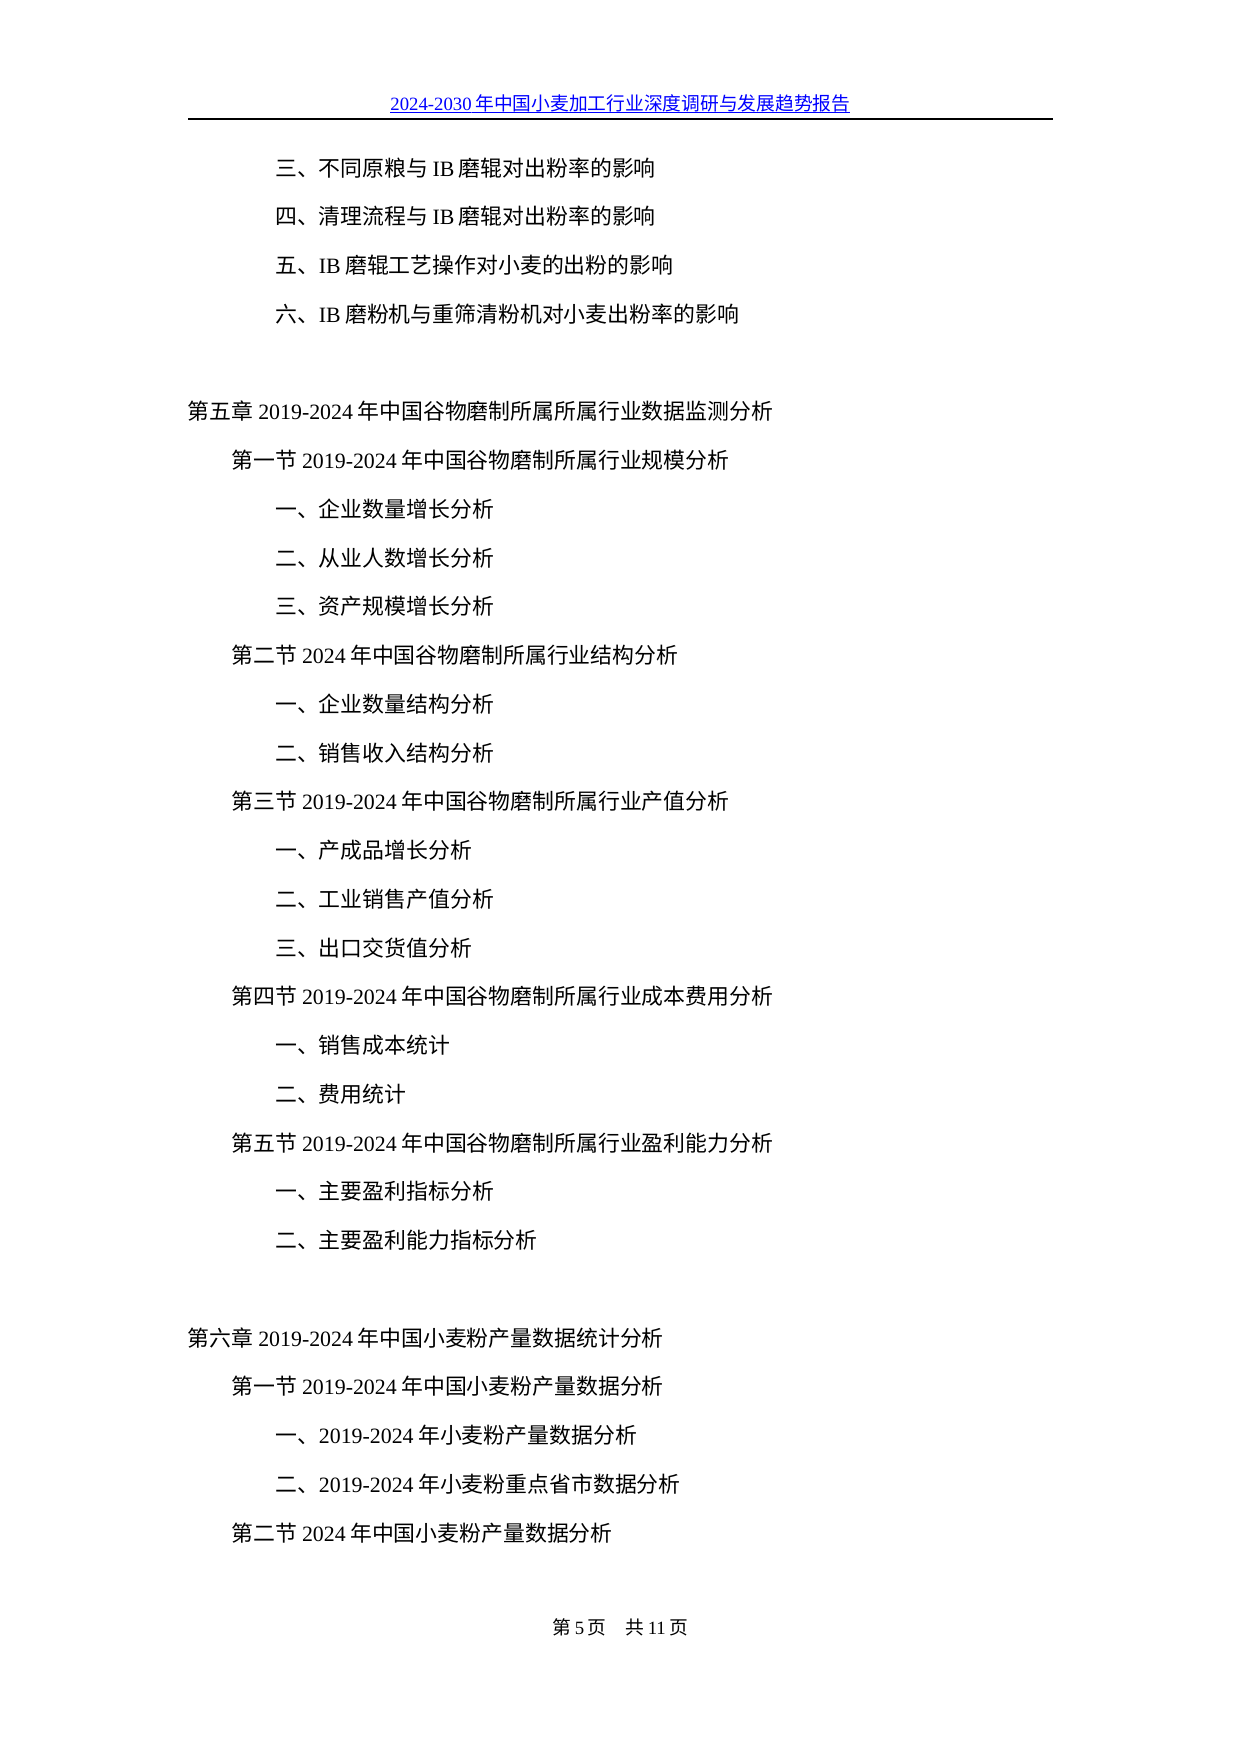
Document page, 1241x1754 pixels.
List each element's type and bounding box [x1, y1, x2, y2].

text [187, 150, 1053, 1548]
